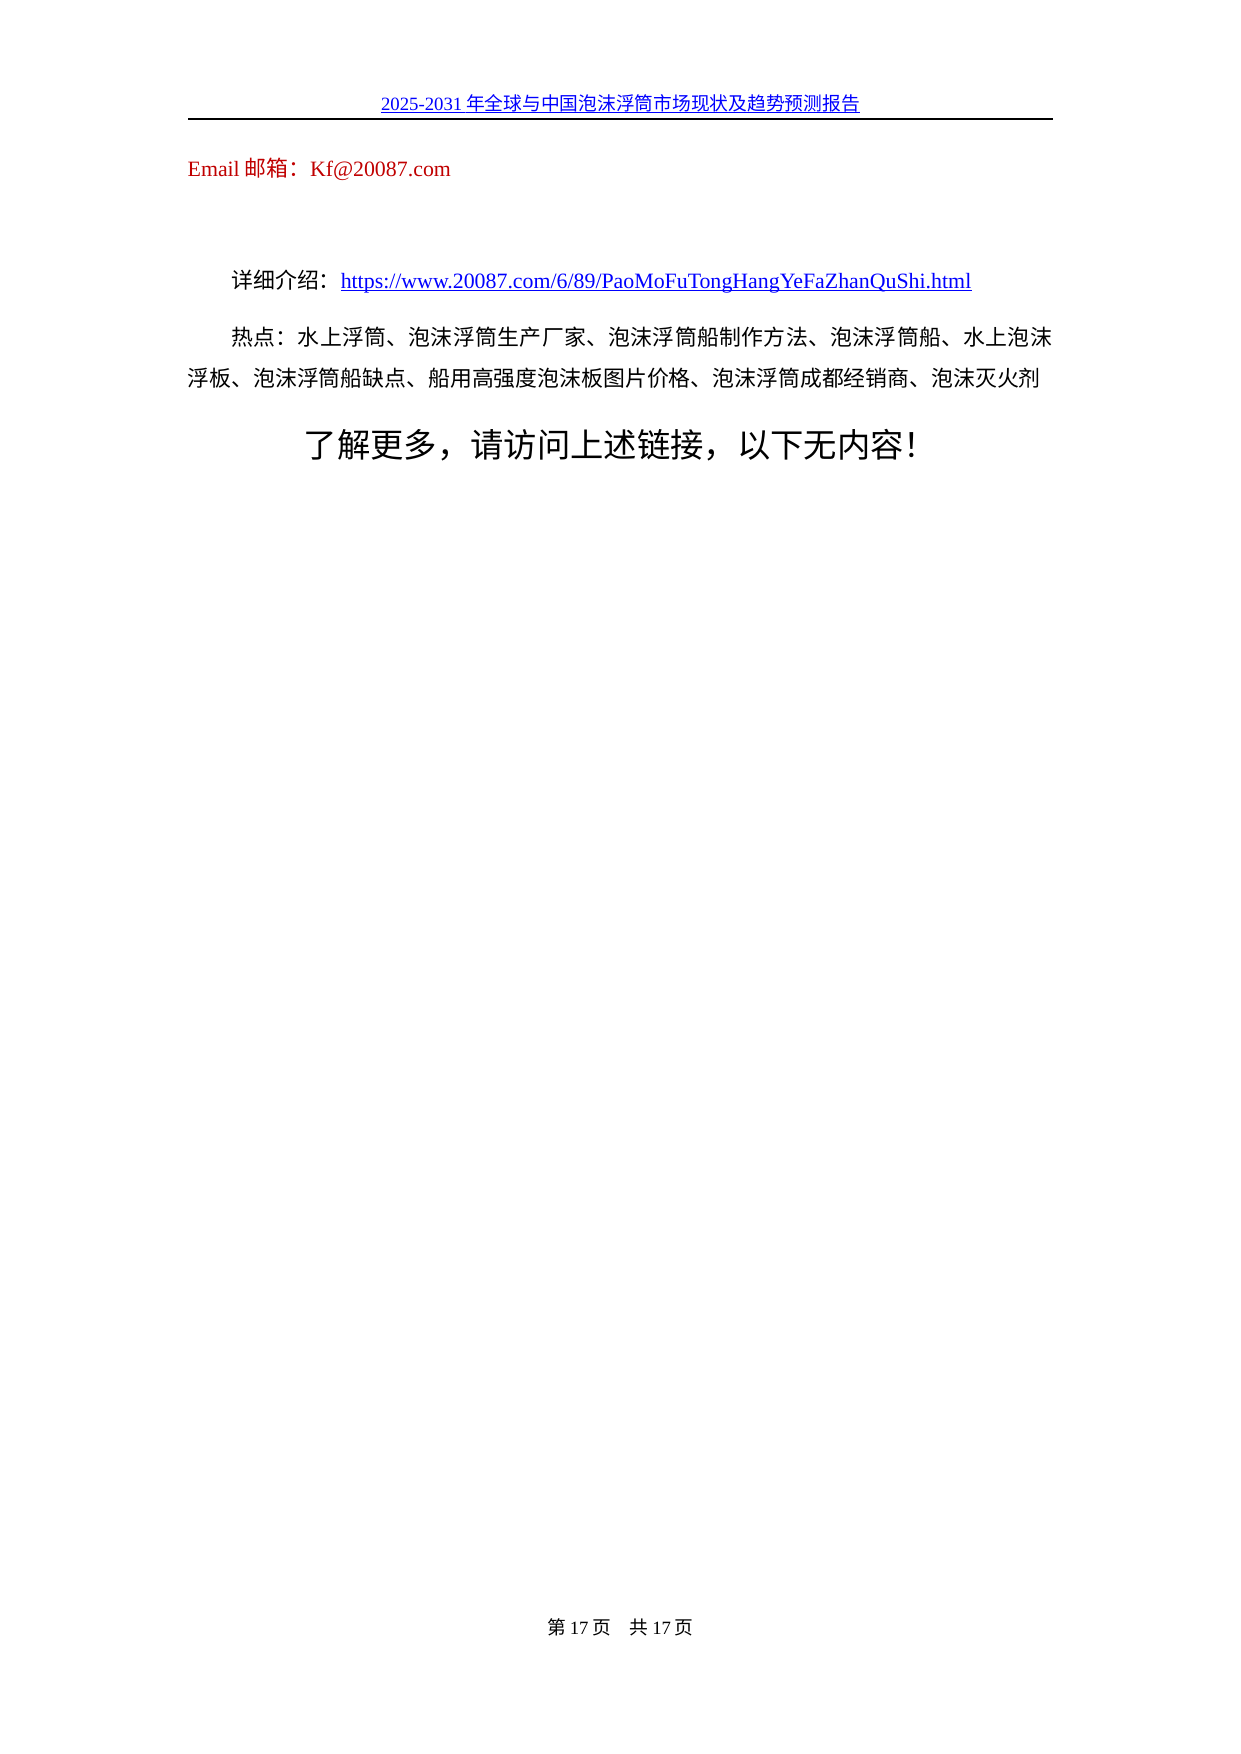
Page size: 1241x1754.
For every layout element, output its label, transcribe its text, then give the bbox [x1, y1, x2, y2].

text 详细介绍：https://www.20087.com/6/89/PaoMoFuTongHangYeFaZhanQuShi.html [187, 263, 1053, 296]
text Email邮箱：Kf@20087.com [187, 150, 1053, 183]
text 热点：水上浮筒、泡沫浮筒生产厂家、泡沫浮筒船制作方法、泡沫浮筒船、水上泡沫浮板、泡沫浮筒船缺点、船用高强度泡沫板图片价格、泡沫浮筒成都经销商、泡沫灭火剂 [187, 320, 1053, 393]
title 了解更多，请访问上述链接，以下无内容！ [187, 411, 1053, 476]
